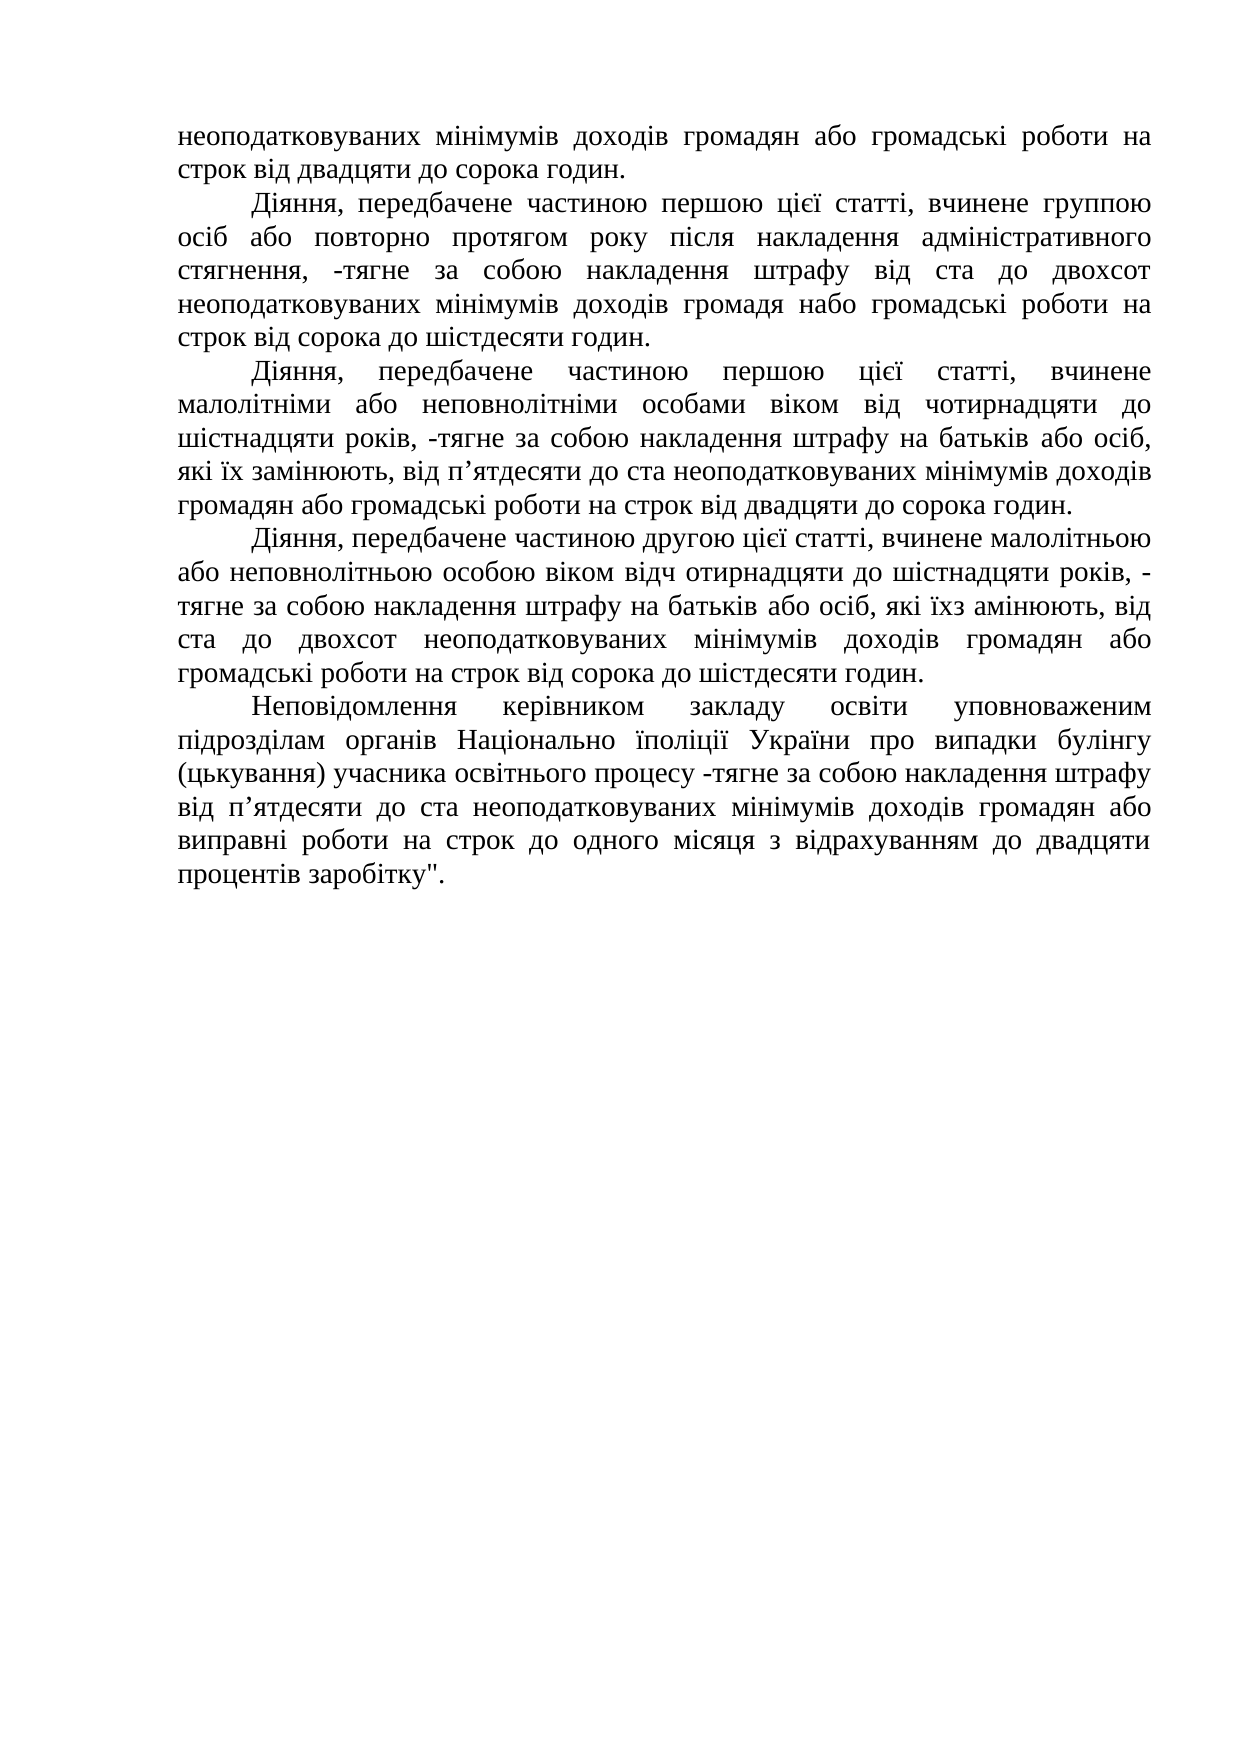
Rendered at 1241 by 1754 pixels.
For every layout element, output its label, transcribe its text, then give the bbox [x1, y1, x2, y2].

text Діяння, передбачене частиною другою цієї статті, вчинене малолітньою або неповнолітньою особою віком відч отирнадцяти до шістнадцяти років, -тягне за собою накладення штрафу на батьків або осіб, які їхз амінюють, від ста до двохсот неоподатковуваних мінімумів доходів громадян або громадські роботи на строк від сорока до шістдесяти годин. [177, 521, 1152, 688]
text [177, 118, 1152, 185]
text Неповідомлення керівником закладу освіти уповноваженим підрозділам органів Національно їполіції України про випадки булінгу (цькування) учасника освітнього процесу -тягне за собою накладення штрафу від п’ятдесяти до ста неоподатковуваних мінімумів доходів громадян або виправні роботи на строк до одного місяця з відрахуванням до двадцяти процентів заробітку". [177, 688, 1152, 889]
text Діяння, передбачене частиною першою цієї статті, вчинене малолітніми або неповнолітніми особами віком від чотирнадцяти до шістнадцяти років, -тягне за собою накладення штрафу на батьків або осіб, які їх замінюють, від п’ятдесяти до ста неоподатковуваних мінімумів доходів громадян або громадські роботи на строк від двадцяти до сорока годин. [177, 353, 1152, 521]
text Діяння, передбачене частиною першою цієї статті, вчинене группою осіб або повторно протягом року після накладення адміністративного стягнення, -тягне за собою накладення штрафу від ста до двохсот неоподатковуваних мінімумів доходів громадя набо громадські роботи на строк від сорока до шістдесяти годин. [177, 185, 1152, 353]
